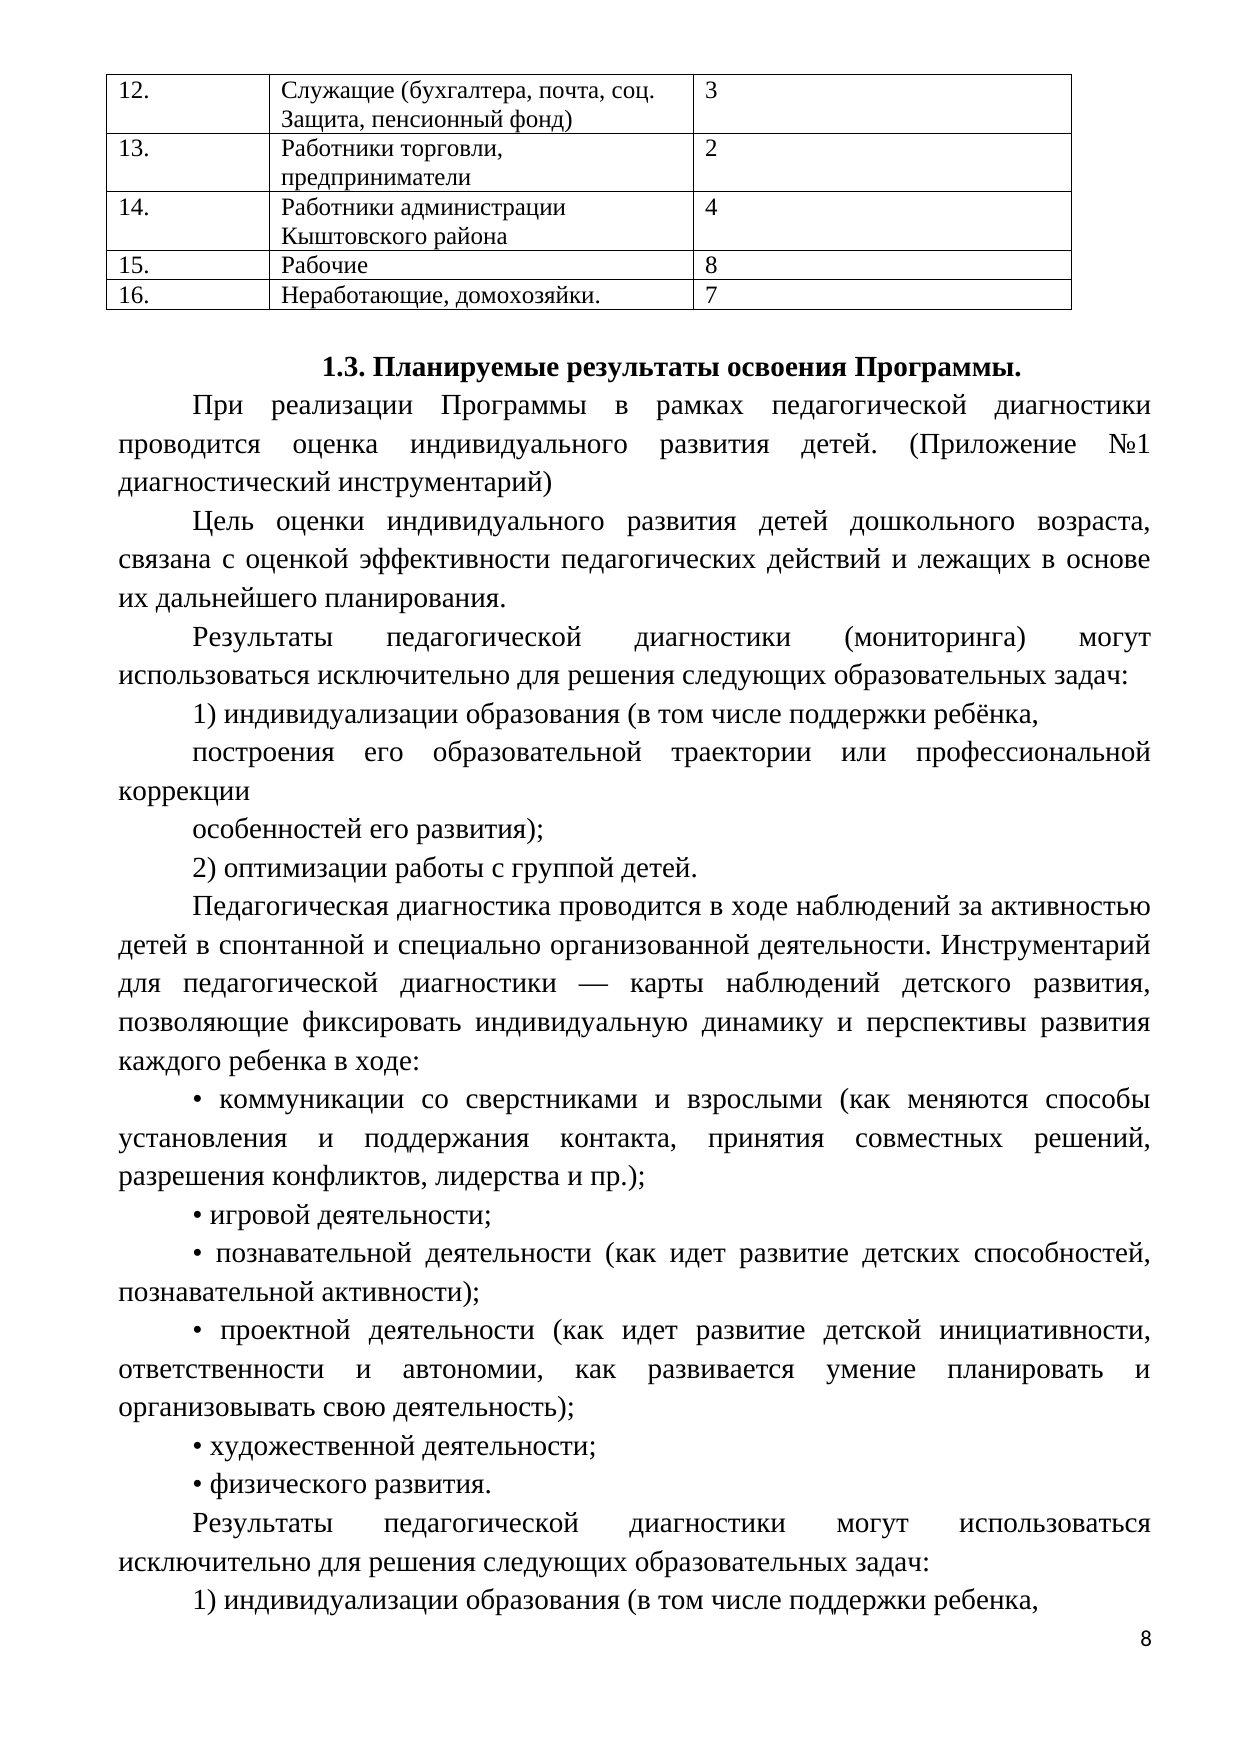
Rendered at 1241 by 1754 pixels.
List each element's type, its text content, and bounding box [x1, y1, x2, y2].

text • физического развития. [118, 1467, 1152, 1500]
table_cell Работники администрации Кыштовского района [270, 192, 693, 249]
text построения его образовательной траектории или профессиональной коррекции [118, 734, 1152, 806]
text 1) индивидуализации образования (в том числе поддержки ребёнка, [118, 696, 1152, 729]
table_cell Работники торговли, предприниматели [270, 134, 693, 191]
table_cell 4 [694, 192, 1071, 249]
text Результаты педагогической диагностики могут использоваться исключительно для решения следующих образовательных задач: [118, 1505, 1152, 1577]
table_cell Служащие (бухгалтера, почта, соц. Защита, пенсионный фонд) [270, 75, 693, 132]
table_cell 12. [107, 75, 269, 132]
table_cell 8 [694, 251, 1071, 279]
text 1) индивидуализации образования (в том числе поддержки ребенка, [118, 1582, 1152, 1616]
table_cell 13. [107, 134, 269, 191]
text • коммуникации со сверстниками и взрослыми (как меняются способы установления и поддержания контакта, принятия совместных решений, разрешения конфликтов, лидерства и пр.); [118, 1081, 1152, 1192]
text • познавательной деятельности (как идет развитие детских способностей, познавательной активности); [118, 1235, 1152, 1307]
text Цель оценки индивидуального развития детей дошкольного возраста, связана с оценкой эффективности педагогических действий и лежащих в основе их дальнейшего планирования. [118, 503, 1152, 614]
text • художественной деятельности; [118, 1428, 1152, 1462]
text 1.3. Планируемые результаты освоения Программы. [118, 349, 1152, 382]
text 2) оптимизации работы с группой детей. [118, 850, 1152, 883]
text При реализации Программы в рамках педагогической диагностики проводится оценка индивидуального развития детей. (Приложение №1 диагностический инструментарий) [118, 387, 1152, 498]
text • проектной деятельности (как идет развитие детской инициативности, ответственности и автономии, как развивается умение планировать и организовывать свою деятельность); [118, 1312, 1152, 1423]
table_cell 16. [107, 280, 269, 309]
table_cell 14. [107, 192, 269, 249]
text Педагогическая диагностика проводится в ходе наблюдений за активностью детей в спонтанной и специально организованной деятельности. Инструментарий для педагогической диагностики — карты наблюдений детского развития, позволяющие фиксировать индивидуальную динамику и перспективы развития каждого ребенка в ходе: [118, 888, 1152, 1076]
table_cell 3 [694, 75, 1071, 132]
text особенностей его развития); [118, 811, 1152, 845]
text Результаты педагогической диагностики (мониторинга) могут использоваться исключительно для решения следующих образовательных задач: [118, 619, 1152, 691]
table_cell Рабочие [270, 251, 693, 279]
table_cell Неработающие, домохозяйки. [270, 280, 693, 309]
table_cell 7 [694, 280, 1071, 309]
text • игровой деятельности; [118, 1197, 1152, 1230]
table_cell 15. [107, 251, 269, 279]
table_cell 2 [694, 134, 1071, 191]
